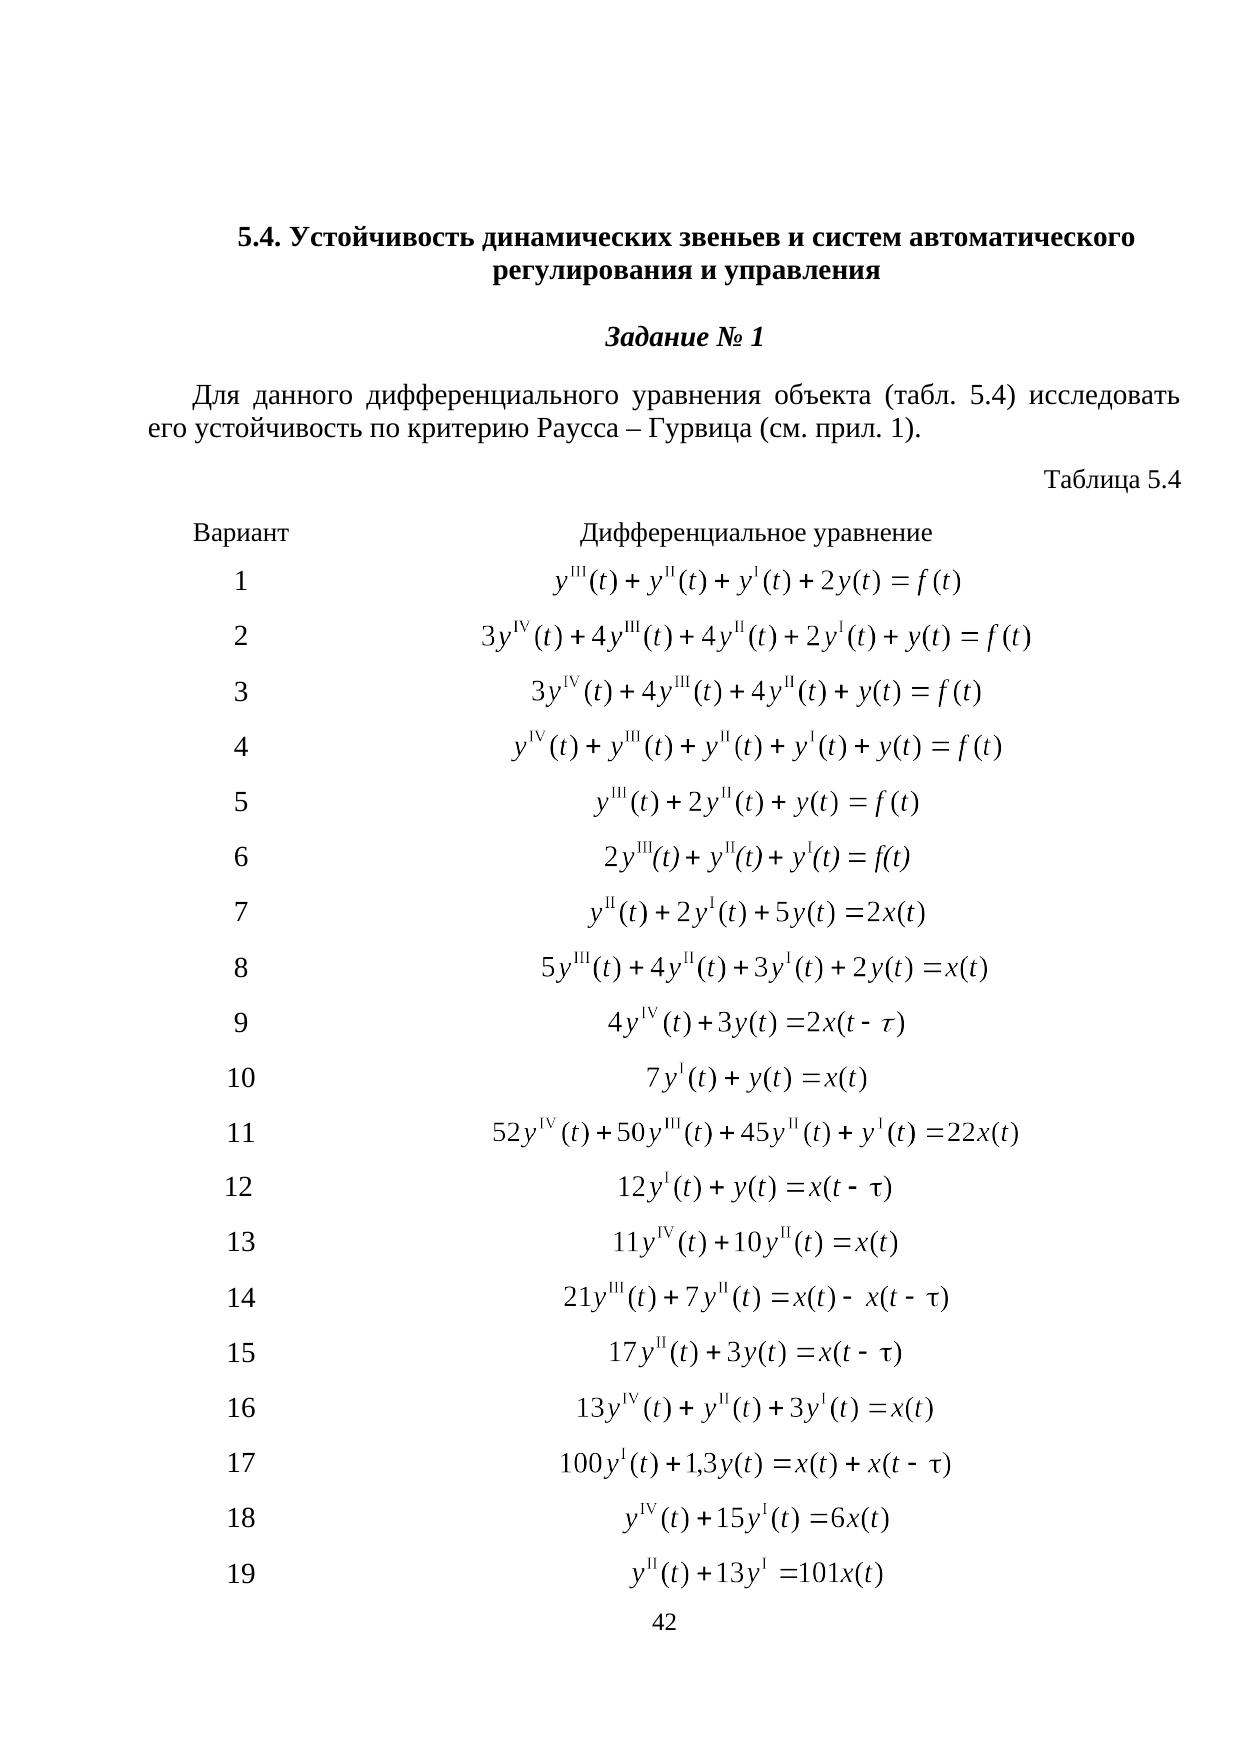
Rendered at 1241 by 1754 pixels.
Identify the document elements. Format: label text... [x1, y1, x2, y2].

table_cell [323, 773, 1184, 828]
table_cell [323, 1545, 1184, 1600]
table_cell [323, 1159, 1184, 1214]
table_cell [323, 829, 1184, 884]
table_cell 5 [154, 773, 323, 828]
text Таблица 5.4 [153, 463, 1181, 494]
table_cell [323, 884, 1184, 939]
table_cell [323, 1435, 1184, 1490]
table_cell 14 [154, 1269, 323, 1324]
table_cell 11 [154, 1105, 323, 1158]
text Задание № 1 [148, 319, 1181, 353]
table_cell 1 [154, 553, 323, 608]
table_cell [323, 1214, 1184, 1269]
table_cell [323, 1105, 1184, 1158]
text 5.4. Устойчивость динамических звеньев и систем автоматического [148, 219, 1181, 252]
table_cell [323, 994, 1184, 1049]
table_cell 7 [154, 884, 323, 939]
table_cell 12 [154, 1159, 323, 1214]
table_cell [323, 1269, 1184, 1324]
table_cell 15 [154, 1324, 323, 1379]
table_cell [323, 1324, 1184, 1379]
table_cell [323, 663, 1184, 718]
table_cell 10 [154, 1049, 323, 1104]
table_cell [323, 1379, 1184, 1434]
table_header Дифференциальное уравнение [323, 510, 1184, 552]
table_cell 8 [154, 939, 323, 994]
table_cell [323, 1490, 1184, 1545]
table_cell 2 [154, 608, 323, 663]
table_cell 16 [154, 1379, 323, 1434]
table_cell [323, 608, 1184, 663]
table_cell [323, 553, 1184, 608]
table_header Вариант [154, 510, 323, 552]
table_cell [323, 939, 1184, 994]
text регулирования и управления [148, 252, 1181, 286]
table_cell 9 [154, 994, 323, 1049]
table_cell [323, 718, 1184, 773]
table_cell [323, 1049, 1184, 1104]
table_cell 13 [154, 1214, 323, 1269]
table_cell 17 [154, 1435, 323, 1490]
table_cell 19 [154, 1545, 323, 1600]
text Для данного дифференциального уравнения объекта (табл. 5.4) исследовать его устойчивость по критерию Раусса – Гурвица (см. прил. 1). [148, 377, 1181, 444]
table_cell 18 [154, 1490, 323, 1545]
table_cell 6 [154, 829, 323, 884]
table_cell 4 [154, 718, 323, 773]
table_cell 3 [154, 663, 323, 718]
